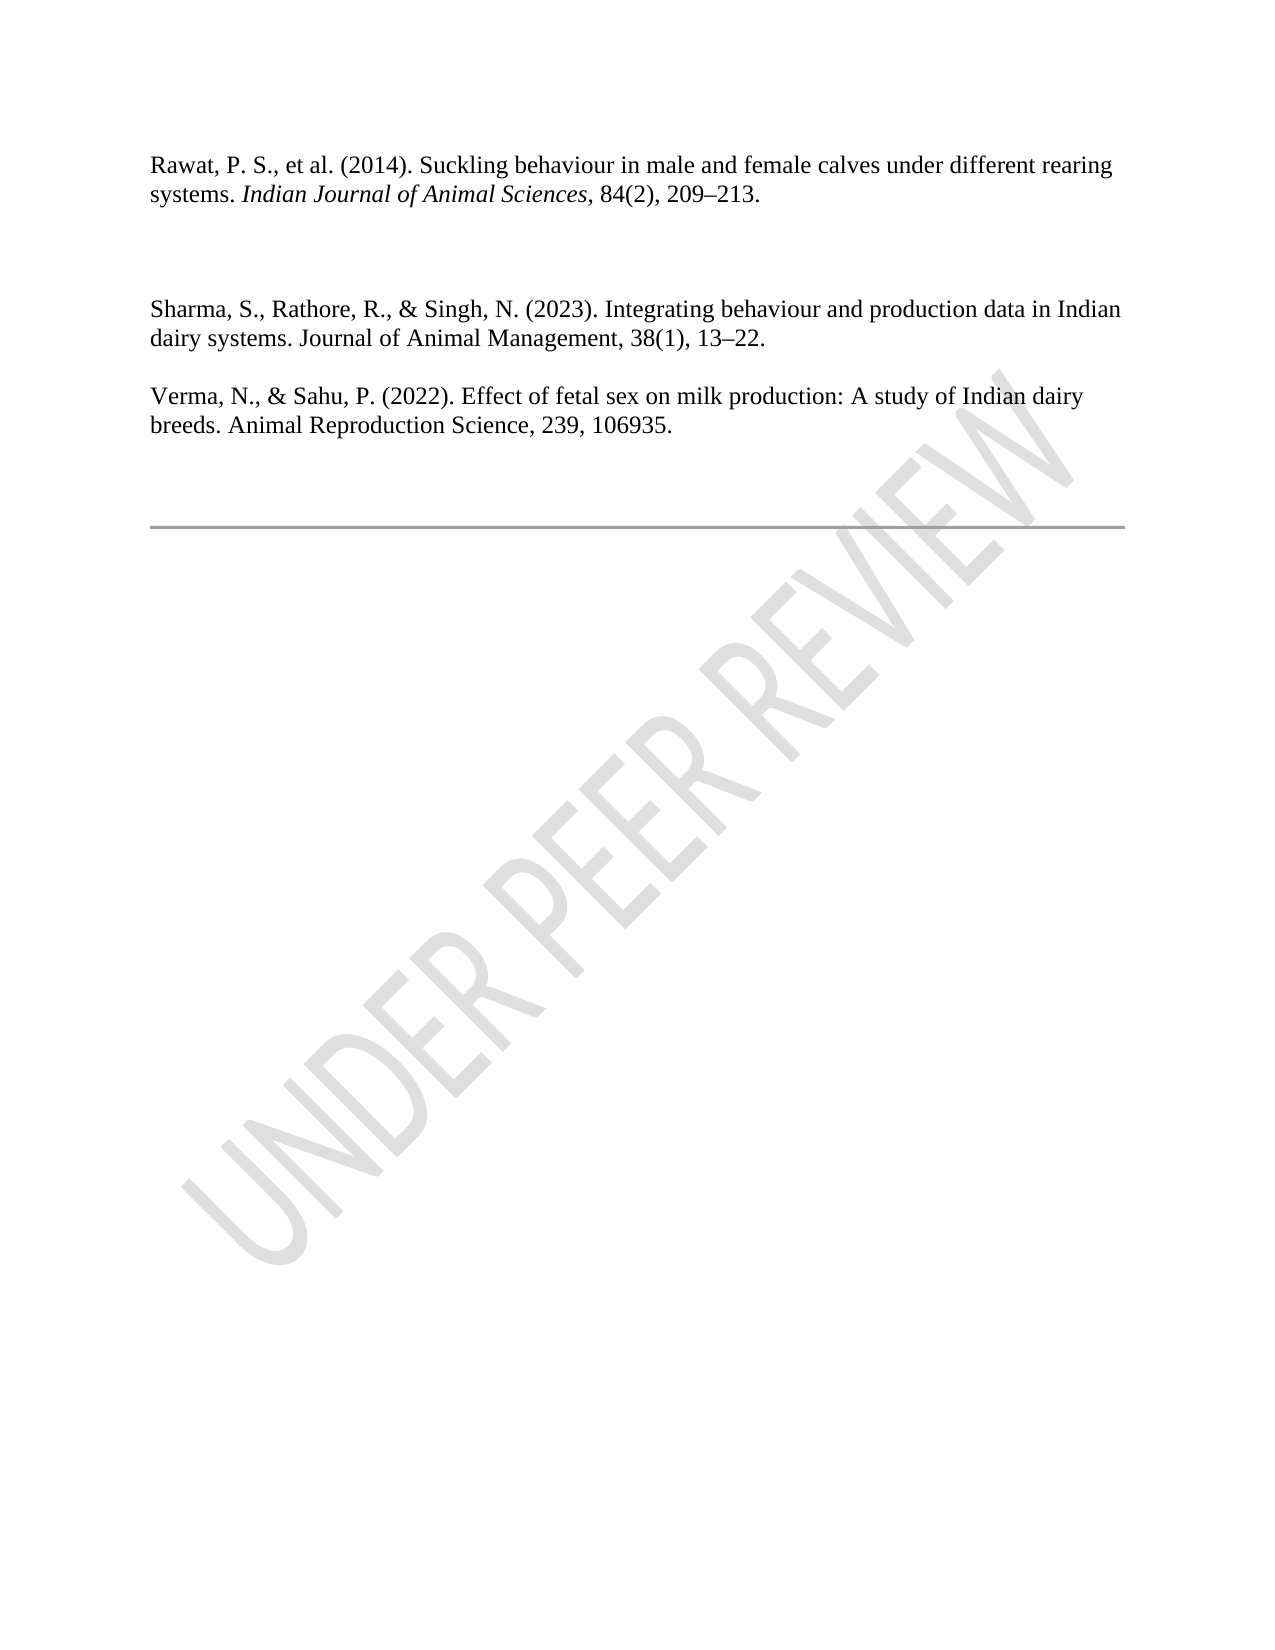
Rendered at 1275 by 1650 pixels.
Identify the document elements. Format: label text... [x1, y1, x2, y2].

text Rawat, P. S., et al. (2014). Suckling behaviour in male and female calves under different rearing systems. Indian Journal of Animal Sciences, 84(2), 209–213. [150, 150, 1125, 207]
text Sharma, S., Rathore, R., & Singh, N. (2023). Integrating behaviour and production data in Indian dairy systems. Journal of Animal Management, 38(1), 13–22. [150, 294, 1125, 352]
text Verma, N., & Sahu, P. (2022). Effect of fetal sex on milk production: A study of Indian dairy breeds. Animal Reproduction Science, 239, 106935. [150, 381, 1125, 439]
